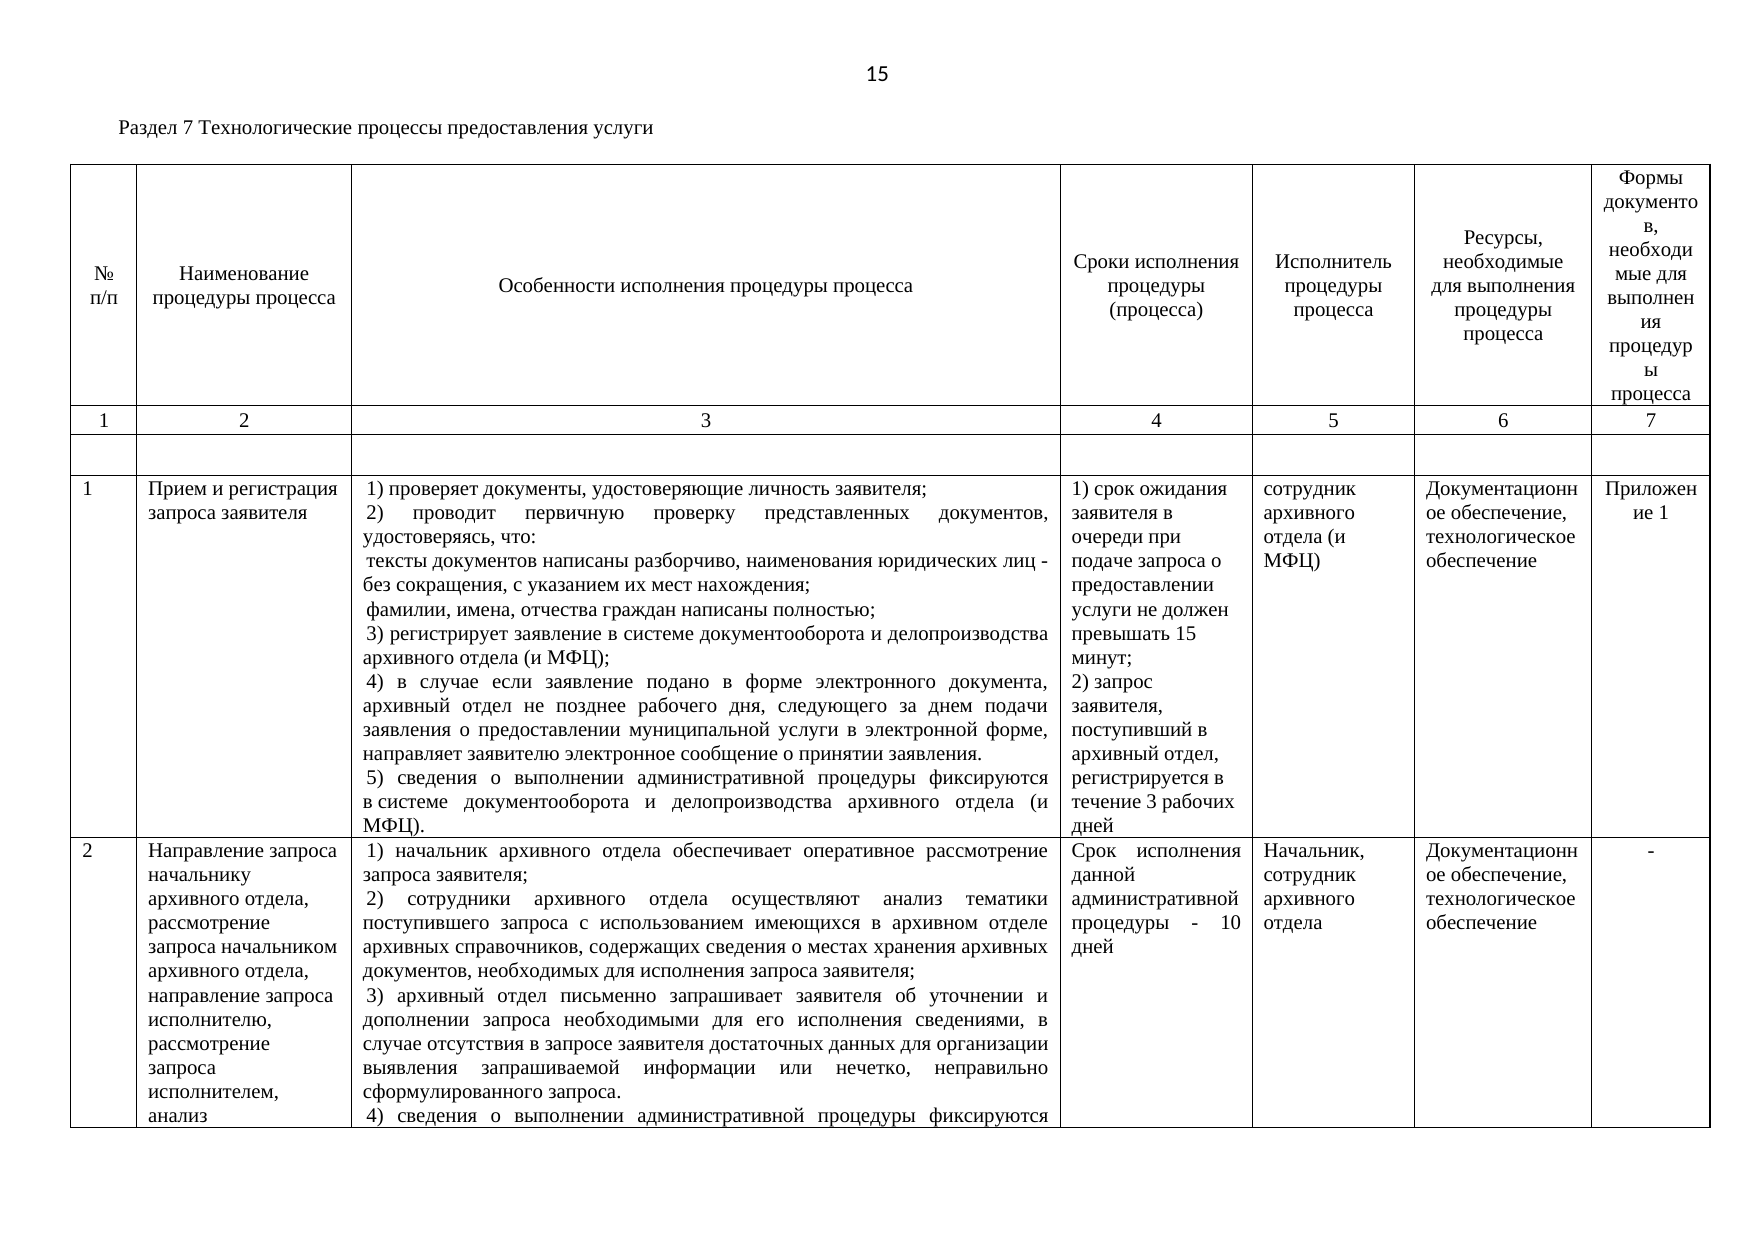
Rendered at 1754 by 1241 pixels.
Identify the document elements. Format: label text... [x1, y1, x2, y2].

table_cell 1) срок ожидания заявителя в очереди при подаче запроса о предоставлении услуги не должен превышать 15 минут; 2) запрос заявителя, поступивший в архивный отдел, регистрируется в течение 3 рабочих дней [1061, 476, 1252, 837]
table_cell [71, 435, 136, 475]
table_header Наименование процедуры процесса [137, 165, 351, 405]
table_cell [1253, 838, 1414, 1127]
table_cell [1061, 838, 1252, 1127]
table_header Формы документов, необходимые для выполнения процедуры процесса [1592, 165, 1709, 405]
table_cell Документационное обеспечение, технологическое обеспечение [1415, 476, 1591, 837]
table_cell 4 [1061, 406, 1252, 434]
table_cell 1 [71, 476, 136, 837]
table_cell сотрудник архивного отдела (и МФЦ) [1253, 476, 1414, 837]
table_cell 7 [1592, 406, 1709, 434]
table_cell 5 [1253, 406, 1414, 434]
table_cell [1061, 435, 1252, 475]
table_header № п/п [71, 165, 136, 405]
table_header Исполнитель процедуры процесса [1253, 165, 1414, 405]
table_cell 2 [71, 838, 136, 1127]
table_cell 2 [137, 406, 351, 434]
table_cell 6 [1415, 406, 1591, 434]
table_cell [137, 435, 351, 475]
table_cell [1415, 435, 1591, 475]
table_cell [352, 838, 1060, 1127]
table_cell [1415, 838, 1591, 1127]
table_cell 3 [352, 406, 1060, 434]
table_cell [352, 435, 1060, 475]
table_cell Прием и регистрация запроса заявителя [137, 476, 351, 837]
table_cell 1) проверяет документы, удостоверяющие личность заявителя; 2) проводит первичную проверку представленных документов, удостоверяясь, что: тексты документов написаны разборчиво, наименования юридических лиц - без сокращения, с указанием их мест нахождения; фамилии, имена, отчества граждан написаны полностью; 3) регистрирует заявление в системе документооборота и делопроизводства архивного отдела (и МФЦ); 4) в случае если заявление подано в форме электронного документа, архивный отдел не позднее рабочего дня, следующего за днем подачи заявления о предоставлении муниципальной услуги в электронной форме, направляет заявителю электронное сообщение о принятии заявления. 5) сведения о выполнении административной процедуры фиксируются в системе документооборота и делопроизводства архивного отдела (и МФЦ). [352, 476, 1060, 837]
table_header Сроки исполнения процедуры (процесса) [1061, 165, 1252, 405]
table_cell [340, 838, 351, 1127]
text Раздел 7 Технологические процессы предоставления услуги [118, 115, 1636, 139]
table_header Особенности исполнения процедуры процесса [352, 165, 1060, 405]
table_cell [1592, 435, 1709, 475]
table_cell [1253, 435, 1414, 475]
table_cell 1 [71, 406, 136, 434]
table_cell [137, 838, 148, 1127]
table_header Ресурсы, необходимые для выполнения процедуры процесса [1415, 165, 1591, 405]
table_cell Приложение 1 [1592, 476, 1709, 837]
table_cell - [1592, 838, 1709, 1127]
